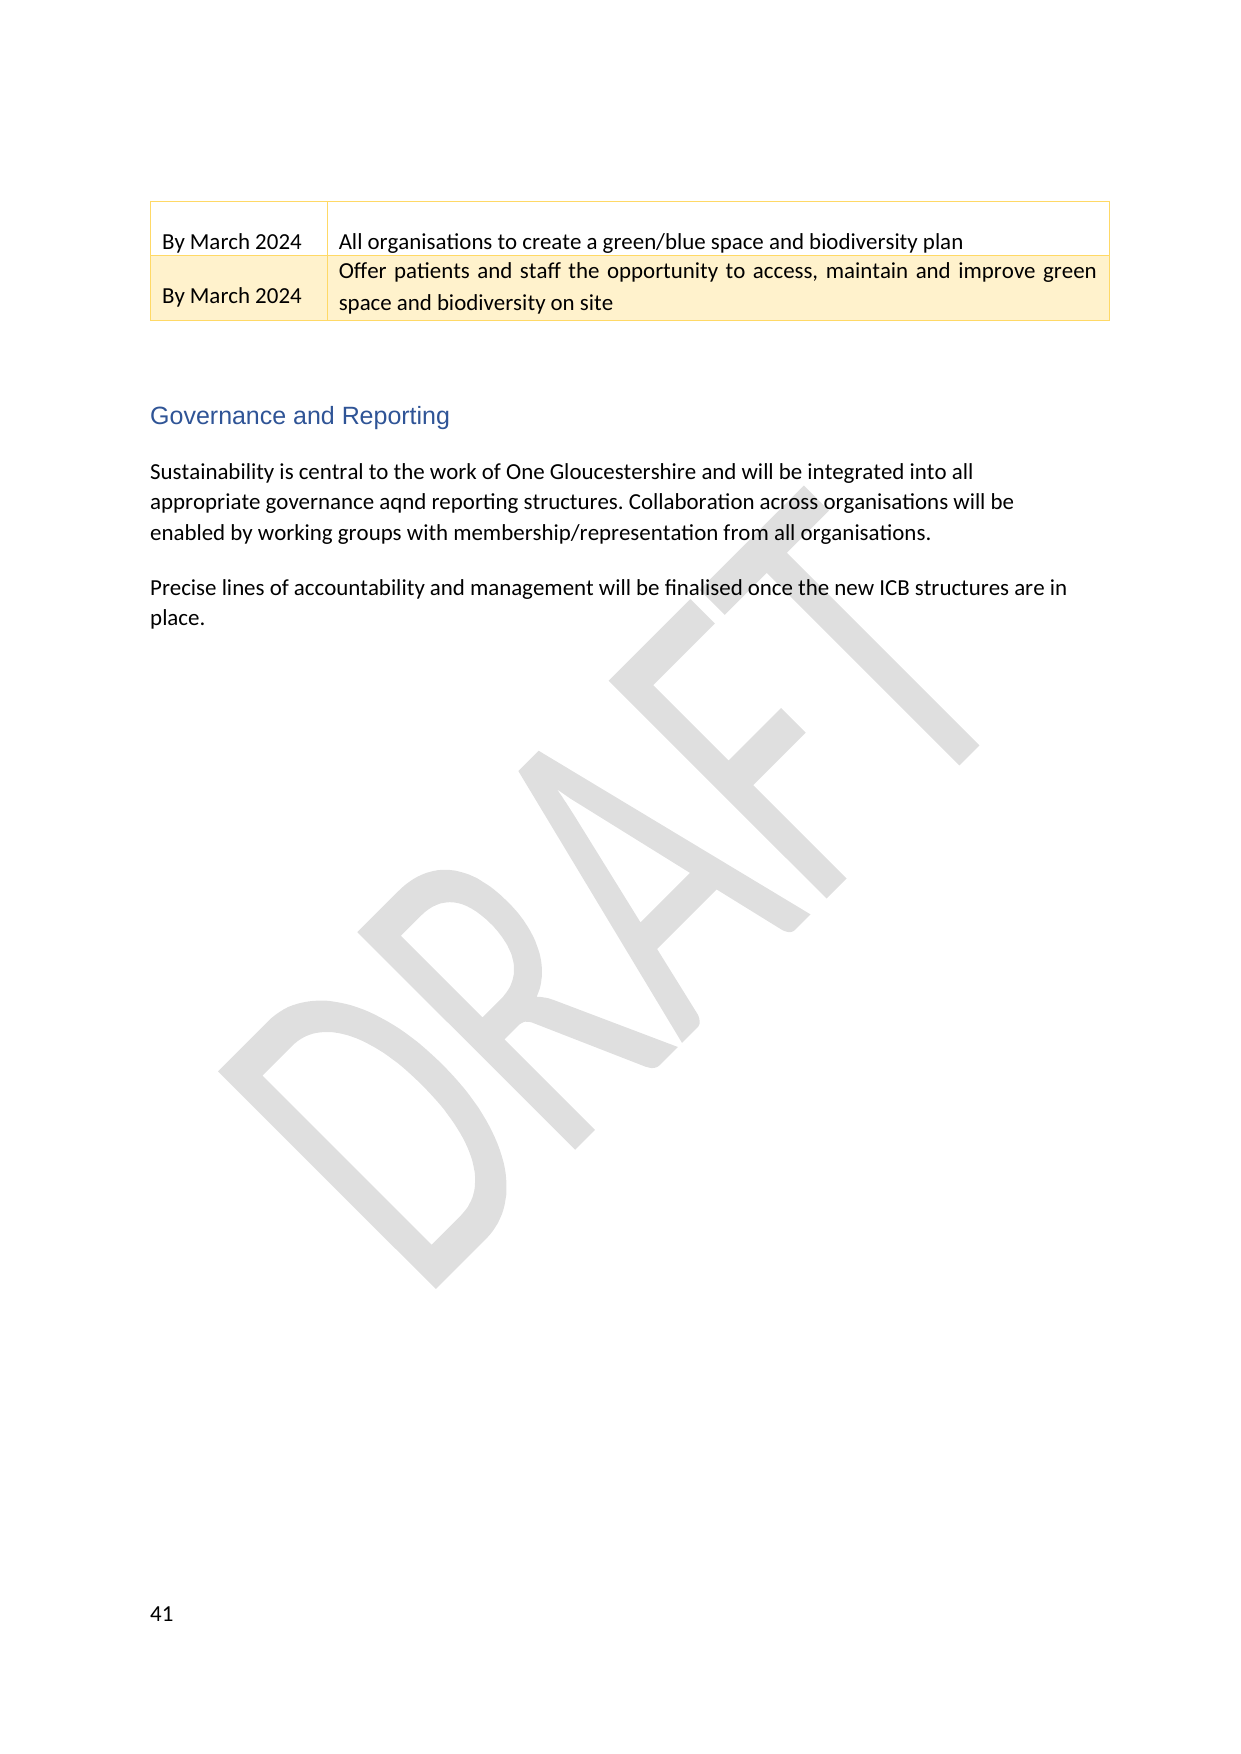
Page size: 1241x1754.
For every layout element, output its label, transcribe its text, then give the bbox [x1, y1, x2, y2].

table_cell By March 2024 [151, 256, 327, 320]
table_cell By March 2024 [151, 202, 327, 255]
text Precise lines of accountability and management will be finalised once the new ICB structures are in place. [150, 573, 1090, 631]
text Sustainability is central to the work of One Gloucestershire and will be integrated into all appropriate governance aqnd reporting structures. Collaboration across organisations will be enabled by working groups with membership/representation from all organisations. [150, 457, 1090, 546]
table_cell All organisations to create a green/blue space and biodiversity plan [328, 202, 1109, 255]
table_cell Offer patients and staff the opportunity to access, maintain and improve green space and biodiversity on site [328, 256, 1109, 320]
subtitle Governance and Reporting [150, 401, 1090, 430]
